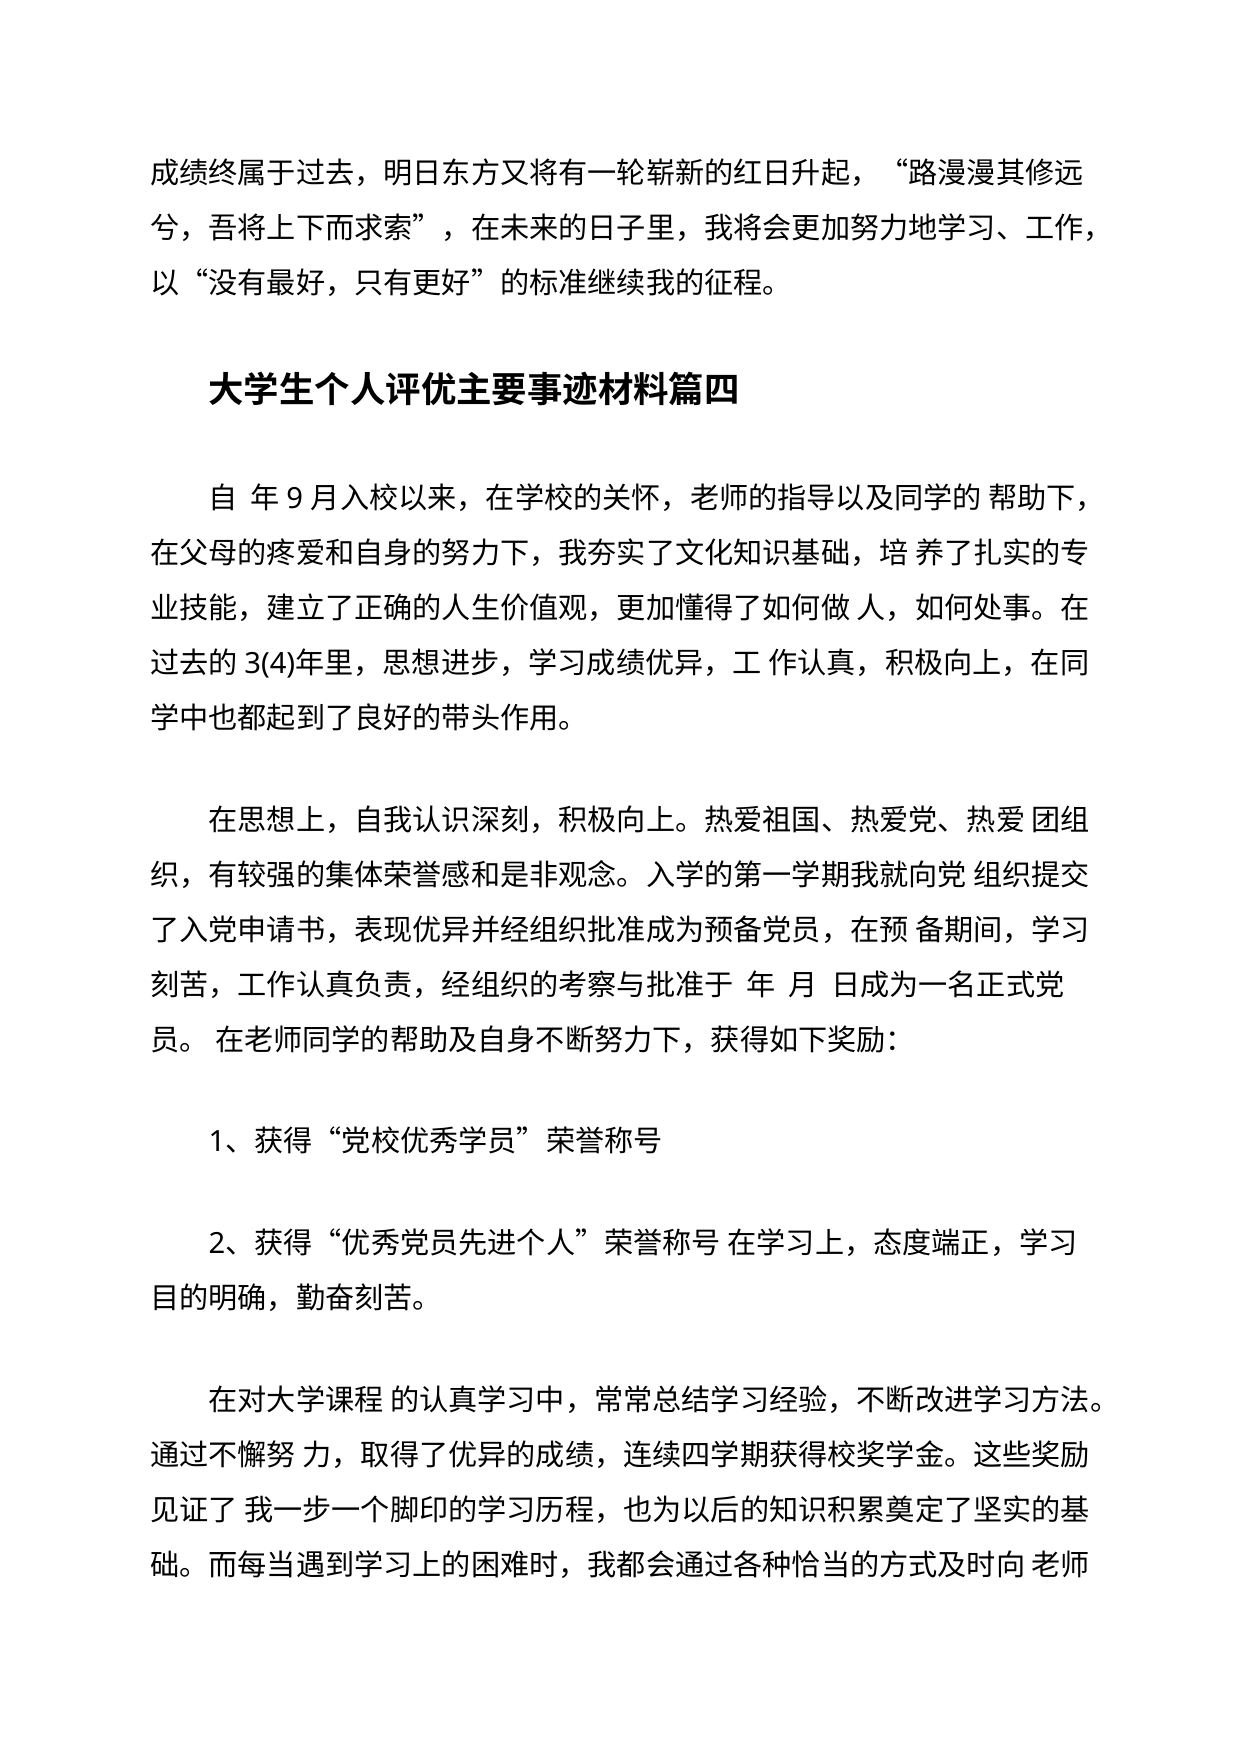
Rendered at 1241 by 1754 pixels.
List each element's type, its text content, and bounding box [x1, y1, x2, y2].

text 在思想上，自我认识深刻，积极向上。热爱祖国、热爱党、热爱 团组织，有较强的集体荣誉感和是非观念。入学的第一学期我就向党 组织提交了入党申请书，表现优异并经组织批准成为预备党员，在预 备期间，学习刻苦，工作认真负责，经组织的考察与批准于 年 月 日成为一名正式党员。 在老师同学的帮助及自身不断努力下，获得如下奖励： [150, 797, 1090, 1058]
text 大学生个人评优主要事迹材料篇四 [150, 362, 1090, 413]
text 2、获得“优秀党员先进个人”荣誉称号 在学习上，态度端正，学习目的明确，勤奋刻苦。 [150, 1220, 1090, 1317]
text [150, 150, 1090, 302]
text 自 年 9 月入校以来，在学校的关怀，老师的指导以及同学的 帮助下，在父母的疼爱和自身的努力下，我夯实了文化知识基础，培 养了扎实的专业技能，建立了正确的人生价值观，更加懂得了如何做 人，如何处事。在过去的 3(4)年里，思想进步，学习成绩优异，工 作认真，积极向上，在同学中也都起到了良好的带头作用。 [150, 475, 1090, 737]
text 1、获得“党校优秀学员”荣誉称号 [150, 1118, 1090, 1160]
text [150, 1377, 1090, 1584]
